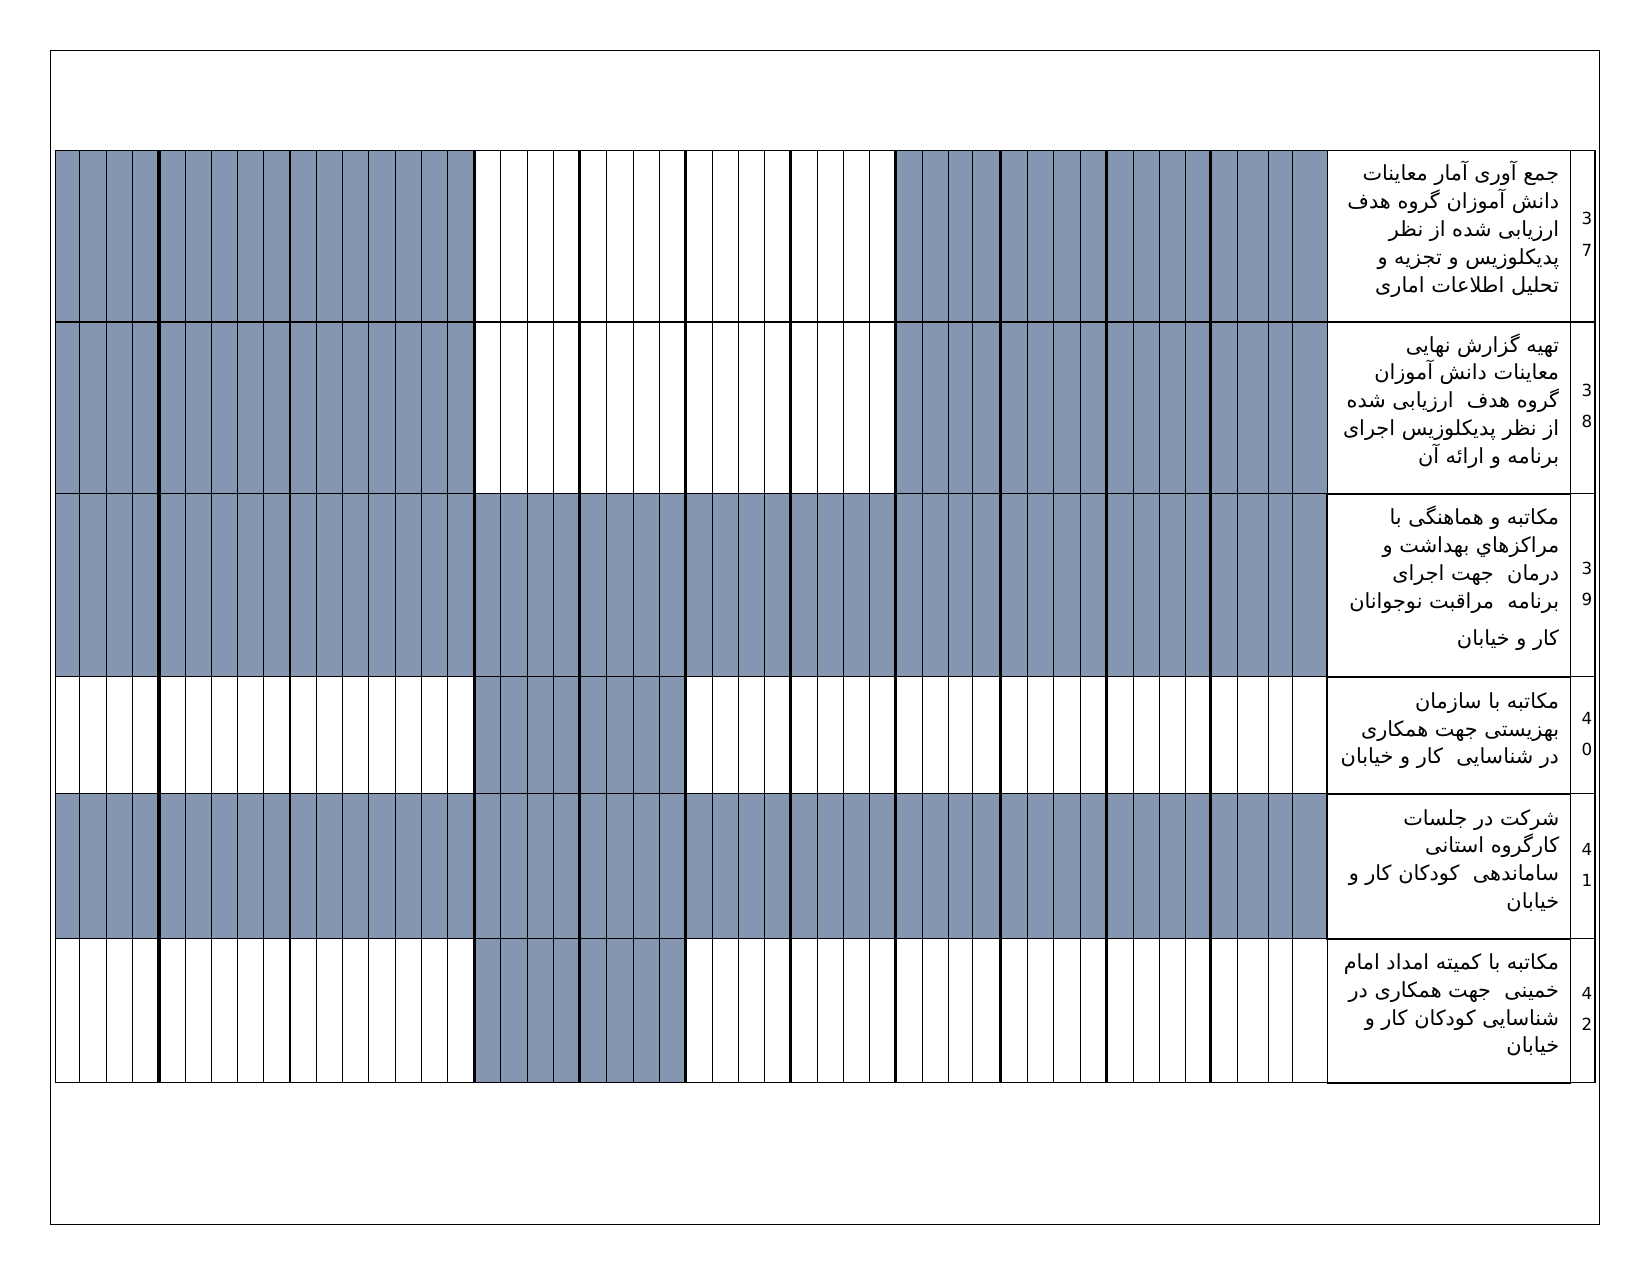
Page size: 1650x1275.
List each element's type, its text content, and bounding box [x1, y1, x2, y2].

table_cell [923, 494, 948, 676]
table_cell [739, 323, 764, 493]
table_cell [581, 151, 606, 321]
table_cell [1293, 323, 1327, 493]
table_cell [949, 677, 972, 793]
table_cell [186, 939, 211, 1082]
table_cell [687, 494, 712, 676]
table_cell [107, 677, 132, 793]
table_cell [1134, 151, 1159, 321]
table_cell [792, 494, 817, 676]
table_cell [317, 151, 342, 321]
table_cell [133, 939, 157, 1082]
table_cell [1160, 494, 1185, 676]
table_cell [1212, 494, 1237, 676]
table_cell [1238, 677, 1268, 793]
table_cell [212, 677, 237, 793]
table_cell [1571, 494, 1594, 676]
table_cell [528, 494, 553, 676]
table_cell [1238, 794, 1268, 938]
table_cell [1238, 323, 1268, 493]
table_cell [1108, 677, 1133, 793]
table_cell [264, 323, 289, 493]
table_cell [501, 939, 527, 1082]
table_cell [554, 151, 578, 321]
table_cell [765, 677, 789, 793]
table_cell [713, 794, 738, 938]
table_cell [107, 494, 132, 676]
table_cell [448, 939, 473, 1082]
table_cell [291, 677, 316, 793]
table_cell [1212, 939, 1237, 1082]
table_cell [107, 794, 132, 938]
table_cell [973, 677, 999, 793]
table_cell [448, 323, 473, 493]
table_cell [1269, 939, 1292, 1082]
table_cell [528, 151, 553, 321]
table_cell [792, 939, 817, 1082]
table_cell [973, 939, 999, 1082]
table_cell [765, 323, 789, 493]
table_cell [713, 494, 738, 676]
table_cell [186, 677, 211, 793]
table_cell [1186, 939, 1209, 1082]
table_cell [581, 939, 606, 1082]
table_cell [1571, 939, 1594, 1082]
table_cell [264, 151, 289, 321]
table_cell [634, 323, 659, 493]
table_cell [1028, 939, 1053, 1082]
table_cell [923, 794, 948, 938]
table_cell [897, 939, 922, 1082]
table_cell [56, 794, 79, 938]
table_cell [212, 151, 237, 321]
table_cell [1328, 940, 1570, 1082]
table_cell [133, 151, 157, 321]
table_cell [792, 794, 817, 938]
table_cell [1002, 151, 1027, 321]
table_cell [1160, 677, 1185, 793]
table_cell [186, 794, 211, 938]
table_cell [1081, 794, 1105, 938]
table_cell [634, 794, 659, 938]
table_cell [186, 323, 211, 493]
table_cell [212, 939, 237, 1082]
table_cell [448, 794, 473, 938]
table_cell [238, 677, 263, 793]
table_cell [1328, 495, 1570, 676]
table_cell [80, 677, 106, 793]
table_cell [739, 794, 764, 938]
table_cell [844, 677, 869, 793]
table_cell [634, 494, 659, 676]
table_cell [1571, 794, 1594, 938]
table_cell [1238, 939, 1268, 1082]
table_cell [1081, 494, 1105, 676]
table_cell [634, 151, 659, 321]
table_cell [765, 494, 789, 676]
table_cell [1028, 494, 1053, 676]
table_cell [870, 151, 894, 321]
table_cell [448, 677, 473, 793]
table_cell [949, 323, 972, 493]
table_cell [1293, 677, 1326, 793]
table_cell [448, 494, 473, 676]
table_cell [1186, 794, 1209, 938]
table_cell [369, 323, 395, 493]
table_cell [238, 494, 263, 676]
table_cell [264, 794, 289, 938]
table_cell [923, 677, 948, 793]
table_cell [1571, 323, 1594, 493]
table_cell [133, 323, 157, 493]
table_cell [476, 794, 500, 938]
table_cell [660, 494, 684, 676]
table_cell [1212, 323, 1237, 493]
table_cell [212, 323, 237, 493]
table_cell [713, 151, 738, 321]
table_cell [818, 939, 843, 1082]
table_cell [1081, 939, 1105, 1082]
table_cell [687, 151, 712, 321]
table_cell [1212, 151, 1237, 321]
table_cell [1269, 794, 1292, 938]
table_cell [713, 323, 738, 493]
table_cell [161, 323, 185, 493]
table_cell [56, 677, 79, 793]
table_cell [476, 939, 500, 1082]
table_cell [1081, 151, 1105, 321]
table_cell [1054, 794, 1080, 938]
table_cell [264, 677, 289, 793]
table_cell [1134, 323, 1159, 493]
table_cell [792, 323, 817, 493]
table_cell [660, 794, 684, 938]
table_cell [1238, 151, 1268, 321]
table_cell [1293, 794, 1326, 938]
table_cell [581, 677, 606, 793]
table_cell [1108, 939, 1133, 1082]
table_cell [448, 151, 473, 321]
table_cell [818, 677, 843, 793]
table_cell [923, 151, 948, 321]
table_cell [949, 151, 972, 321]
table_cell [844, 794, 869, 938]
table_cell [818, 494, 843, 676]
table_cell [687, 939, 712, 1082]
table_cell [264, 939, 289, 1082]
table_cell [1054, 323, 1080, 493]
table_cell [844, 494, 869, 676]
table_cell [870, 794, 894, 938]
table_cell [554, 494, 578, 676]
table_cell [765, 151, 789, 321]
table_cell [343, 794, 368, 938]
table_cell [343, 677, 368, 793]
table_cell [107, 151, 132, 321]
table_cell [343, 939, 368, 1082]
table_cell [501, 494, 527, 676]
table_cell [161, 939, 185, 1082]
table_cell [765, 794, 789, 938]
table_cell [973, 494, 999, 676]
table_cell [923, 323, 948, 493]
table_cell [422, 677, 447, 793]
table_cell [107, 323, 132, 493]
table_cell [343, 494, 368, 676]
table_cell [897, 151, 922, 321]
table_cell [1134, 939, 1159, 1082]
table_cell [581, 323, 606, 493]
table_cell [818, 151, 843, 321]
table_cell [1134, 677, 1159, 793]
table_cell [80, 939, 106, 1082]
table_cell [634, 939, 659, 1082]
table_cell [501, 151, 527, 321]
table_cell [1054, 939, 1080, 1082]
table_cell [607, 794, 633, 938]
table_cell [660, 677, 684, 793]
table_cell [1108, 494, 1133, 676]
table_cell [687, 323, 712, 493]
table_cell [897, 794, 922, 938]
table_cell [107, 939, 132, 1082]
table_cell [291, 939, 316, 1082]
table_cell [1293, 151, 1327, 321]
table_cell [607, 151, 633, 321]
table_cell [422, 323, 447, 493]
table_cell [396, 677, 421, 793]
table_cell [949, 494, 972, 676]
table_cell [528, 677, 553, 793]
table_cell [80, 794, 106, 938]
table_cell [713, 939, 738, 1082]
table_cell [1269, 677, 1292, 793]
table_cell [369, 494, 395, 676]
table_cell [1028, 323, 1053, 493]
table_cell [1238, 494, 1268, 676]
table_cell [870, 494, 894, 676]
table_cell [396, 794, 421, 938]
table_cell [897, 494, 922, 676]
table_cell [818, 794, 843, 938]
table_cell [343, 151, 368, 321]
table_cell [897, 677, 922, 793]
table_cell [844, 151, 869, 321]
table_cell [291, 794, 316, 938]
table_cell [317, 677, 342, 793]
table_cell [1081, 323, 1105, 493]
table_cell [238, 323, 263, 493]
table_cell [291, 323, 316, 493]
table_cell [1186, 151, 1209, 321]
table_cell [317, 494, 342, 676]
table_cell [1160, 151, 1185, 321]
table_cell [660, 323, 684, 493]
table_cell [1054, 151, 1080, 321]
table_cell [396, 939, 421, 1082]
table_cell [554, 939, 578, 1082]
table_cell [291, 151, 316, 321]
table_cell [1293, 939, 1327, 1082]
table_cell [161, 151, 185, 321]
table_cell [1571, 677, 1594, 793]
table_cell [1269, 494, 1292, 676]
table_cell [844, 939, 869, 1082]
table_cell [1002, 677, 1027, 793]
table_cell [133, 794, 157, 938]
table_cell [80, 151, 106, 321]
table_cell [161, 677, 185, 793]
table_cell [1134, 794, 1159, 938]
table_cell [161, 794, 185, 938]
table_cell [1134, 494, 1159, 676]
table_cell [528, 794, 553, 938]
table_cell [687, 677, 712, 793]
table_cell [1269, 151, 1292, 321]
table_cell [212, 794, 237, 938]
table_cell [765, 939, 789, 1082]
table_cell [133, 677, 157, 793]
table_cell 37 [1571, 151, 1594, 321]
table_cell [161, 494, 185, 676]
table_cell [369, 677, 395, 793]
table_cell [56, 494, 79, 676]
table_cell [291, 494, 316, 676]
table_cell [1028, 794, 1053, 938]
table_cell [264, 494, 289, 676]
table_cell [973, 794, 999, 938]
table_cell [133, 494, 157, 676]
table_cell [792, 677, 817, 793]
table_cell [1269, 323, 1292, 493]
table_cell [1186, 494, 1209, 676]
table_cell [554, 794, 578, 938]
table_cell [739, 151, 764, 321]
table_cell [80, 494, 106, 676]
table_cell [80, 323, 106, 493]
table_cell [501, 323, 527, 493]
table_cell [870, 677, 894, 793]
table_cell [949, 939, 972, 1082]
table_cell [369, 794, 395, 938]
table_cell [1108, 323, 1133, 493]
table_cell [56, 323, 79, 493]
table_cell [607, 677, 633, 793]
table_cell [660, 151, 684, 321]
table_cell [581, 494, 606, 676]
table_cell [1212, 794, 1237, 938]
table_cell جمع آوری آمار معاینات دانش آموزان گروه هدف ارزیابی شده از نظر پدیکلوزیس و تجزیه و تحلیل اطلاعات اماری [1328, 151, 1570, 321]
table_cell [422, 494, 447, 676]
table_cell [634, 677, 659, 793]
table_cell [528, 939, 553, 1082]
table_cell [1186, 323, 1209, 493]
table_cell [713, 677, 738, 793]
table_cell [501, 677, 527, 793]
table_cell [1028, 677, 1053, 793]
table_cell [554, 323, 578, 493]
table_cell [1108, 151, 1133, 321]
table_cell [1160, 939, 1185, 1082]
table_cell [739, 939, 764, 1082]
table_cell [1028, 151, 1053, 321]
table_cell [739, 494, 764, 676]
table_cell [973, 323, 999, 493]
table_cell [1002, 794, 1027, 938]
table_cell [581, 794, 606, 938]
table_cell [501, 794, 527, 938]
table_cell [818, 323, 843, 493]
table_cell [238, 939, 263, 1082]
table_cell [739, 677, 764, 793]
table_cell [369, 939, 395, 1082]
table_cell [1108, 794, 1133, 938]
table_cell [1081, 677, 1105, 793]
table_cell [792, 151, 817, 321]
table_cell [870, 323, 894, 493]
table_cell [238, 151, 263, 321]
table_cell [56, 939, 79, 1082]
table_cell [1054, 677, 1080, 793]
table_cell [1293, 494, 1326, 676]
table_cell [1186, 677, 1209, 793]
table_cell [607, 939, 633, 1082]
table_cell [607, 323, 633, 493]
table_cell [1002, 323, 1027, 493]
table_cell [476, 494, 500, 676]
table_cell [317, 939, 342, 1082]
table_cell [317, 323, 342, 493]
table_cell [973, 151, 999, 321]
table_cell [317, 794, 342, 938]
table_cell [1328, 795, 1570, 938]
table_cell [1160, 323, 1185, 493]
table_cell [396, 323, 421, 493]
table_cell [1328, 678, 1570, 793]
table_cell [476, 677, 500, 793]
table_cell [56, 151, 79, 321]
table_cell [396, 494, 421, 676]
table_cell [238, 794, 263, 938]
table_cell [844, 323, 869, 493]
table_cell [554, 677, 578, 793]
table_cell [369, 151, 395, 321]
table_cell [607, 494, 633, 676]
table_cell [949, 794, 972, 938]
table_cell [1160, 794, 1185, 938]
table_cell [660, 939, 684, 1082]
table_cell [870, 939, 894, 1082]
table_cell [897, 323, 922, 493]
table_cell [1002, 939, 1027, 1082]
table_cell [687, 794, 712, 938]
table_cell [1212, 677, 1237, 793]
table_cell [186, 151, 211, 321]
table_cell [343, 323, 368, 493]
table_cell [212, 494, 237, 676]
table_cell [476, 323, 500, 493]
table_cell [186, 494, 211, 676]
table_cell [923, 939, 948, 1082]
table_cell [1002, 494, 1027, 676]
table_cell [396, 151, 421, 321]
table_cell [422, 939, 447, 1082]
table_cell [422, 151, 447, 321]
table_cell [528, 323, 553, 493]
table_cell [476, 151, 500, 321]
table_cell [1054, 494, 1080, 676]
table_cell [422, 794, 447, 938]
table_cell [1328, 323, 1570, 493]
